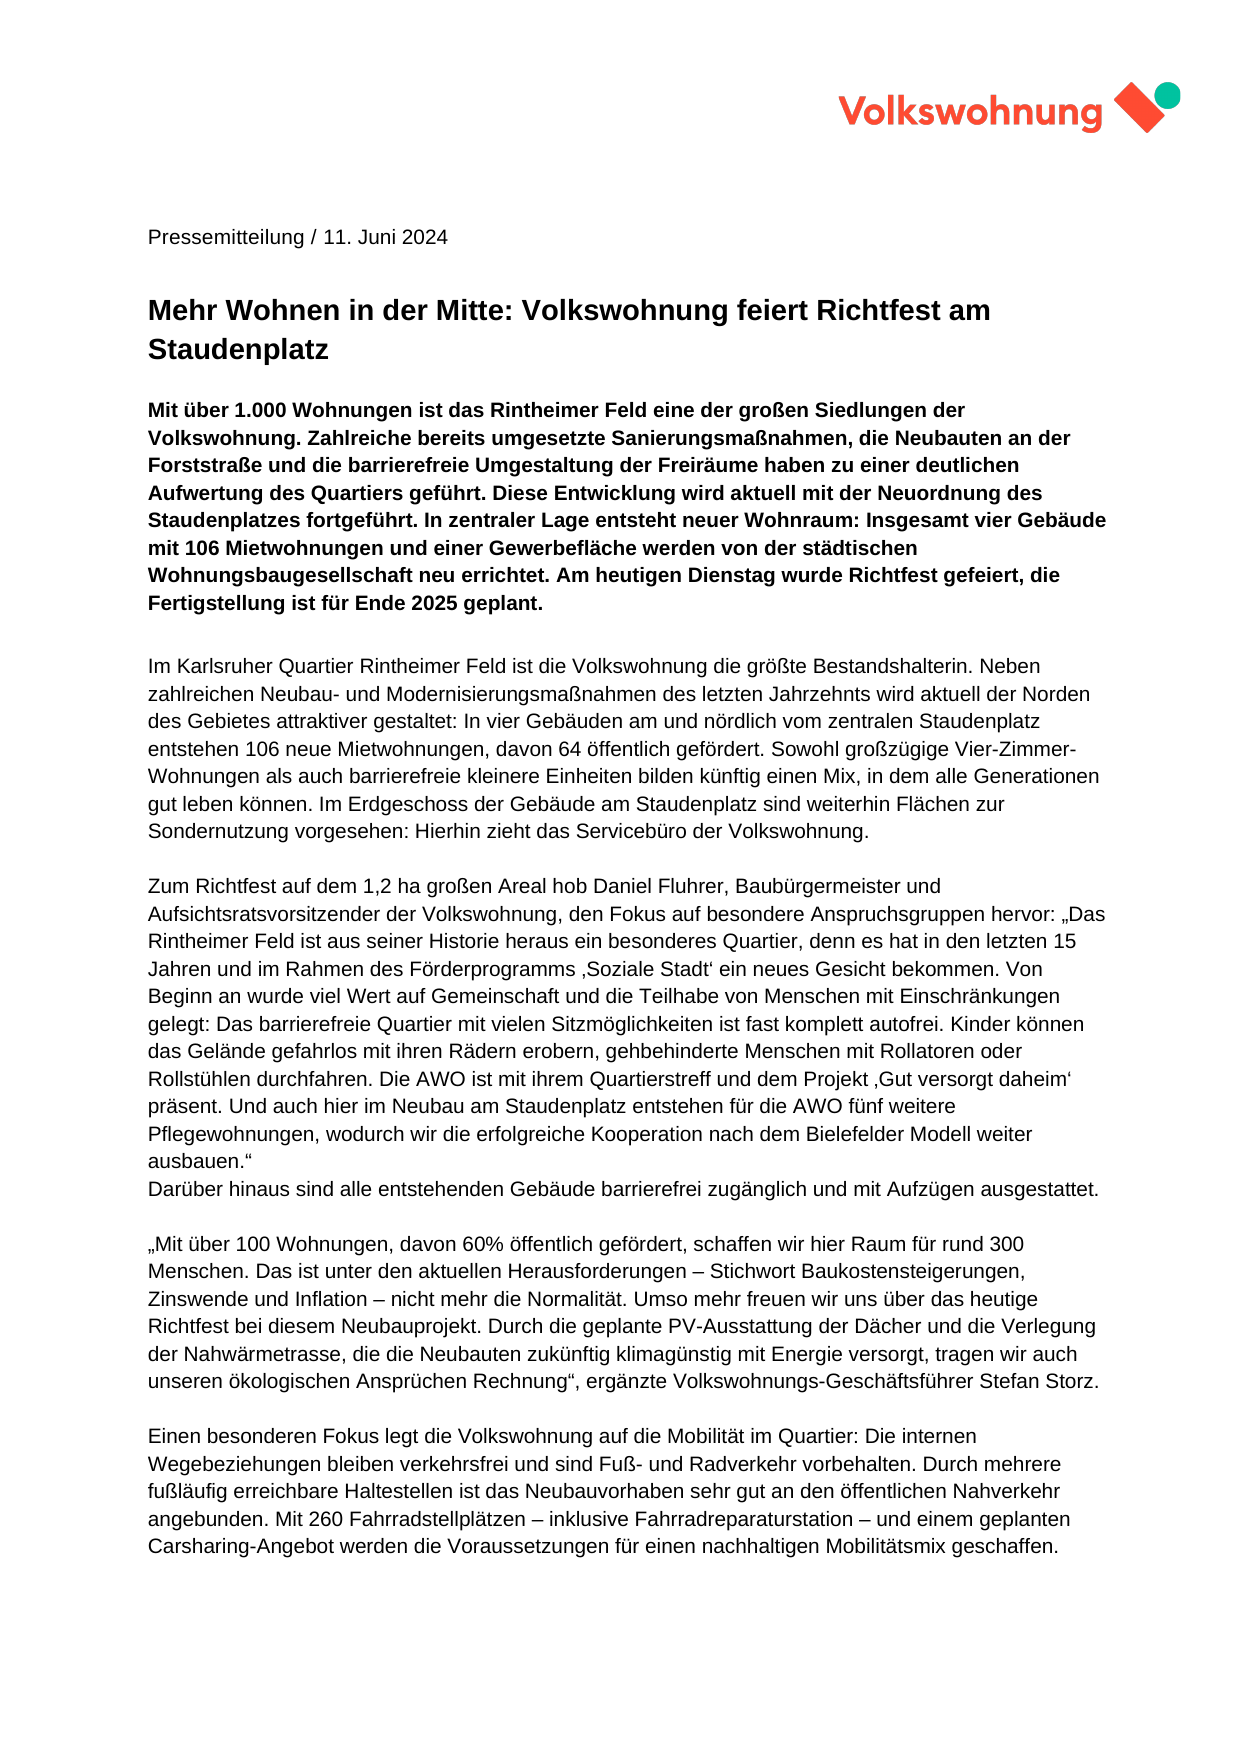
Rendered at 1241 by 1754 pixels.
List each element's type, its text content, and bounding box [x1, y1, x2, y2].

text Darüber hinaus sind alle entstehenden Gebäude barrierefrei zugänglich und mit Aufzügen ausgestattet. [148, 1176, 1107, 1200]
text Einen besonderen Fokus legt die Volkswohnung auf die Mobilität im Quartier: Die internen Wegebeziehungen bleiben verkehrsfrei und sind Fuß- und Radverkehr vorbehalten. Durch mehrere fußläufig erreichbare Haltestellen ist das Neubauvorhaben sehr gut an den öffentlichen Nahverkehr angebunden. Mit 260 Fahrradstellplätzen – inklusive Fahrradreparaturstation – und einem geplanten Carsharing-Angebot werden die Voraussetzungen für einen nachhaltigen Mobilitätsmix geschaffen. [148, 1424, 1107, 1558]
text „Mit über 100 Wohnungen, davon 60% öffentlich gefördert, schaffen wir hier Raum für rund 300 Menschen. Das ist unter den aktuellen Herausforderungen – Stichwort Baukostensteigerungen, Zinswende und Inflation – nicht mehr die Normalität. Umso mehr freuen wir uns über das heutige Richtfest bei diesem Neubauprojekt. Durch die geplante PV-Ausstattung der Dächer und die Verlegung der Nahwärmetrasse, die die Neubauten zukünftig klimagünstig mit Energie versorgt, tragen wir auch unseren ökologischen Ansprüchen Rechnung“, ergänzte Volkswohnungs-Geschäftsführer Stefan Storz. [148, 1231, 1107, 1393]
text Zum Richtfest auf dem 1,2 ha großen Areal hob Daniel Fluhrer, Baubürgermeister und Aufsichtsratsvorsitzender der Volkswohnung, den Fokus auf besondere Anspruchsgruppen hervor: „Das Rintheimer Feld ist aus seiner Historie heraus ein besonderes Quartier, denn es hat in den letzten 15 Jahren und im Rahmen des Förderprogramms ‚Soziale Stadt‘ ein neues Gesicht bekommen. Von Beginn an wurde viel Wert auf Gemeinschaft und die Teilhabe von Menschen mit Einschränkungen gelegt: Das barrierefreie Quartier mit vielen Sitzmöglichkeiten ist fast komplett autofrei. Kinder können das Gelände gefahrlos mit ihren Rädern erobern, gehbehinderte Menschen mit Rollatoren oder Rollstühlen durchfahren. Die AWO ist mit ihrem Quartierstreff und dem Projekt ‚Gut versorgt daheim‘ präsent. Und auch hier im Neubau am Staudenplatz entstehen für die AWO fünf weitere Pflegewohnungen, wodurch wir die erfolgreiche Kooperation nach dem Bielefelder Modell weiter ausbauen.“ [148, 874, 1107, 1173]
text Im Karlsruher Quartier Rintheimer Feld ist die Volkswohnung die größte Bestandshalterin. Neben zahlreichen Neubau- und Modernisierungsmaßnahmen des letzten Jahrzehnts wird aktuell der Norden des Gebietes attraktiver gestaltet: In vier Gebäuden am und nördlich vom zentralen Staudenplatz entstehen 106 neue Mietwohnungen, davon 64 öffentlich gefördert. Sowohl großzügige Vier-Zimmer-Wohnungen als auch barrierefreie kleinere Einheiten bilden künftig einen Mix, in dem alle Generationen gut leben können. Im Erdgeschoss der Gebäude am Staudenplatz sind weiterhin Flächen zur Sondernutzung vorgesehen: Hierhin zieht das Servicebüro der Volkswohnung. [148, 654, 1107, 843]
text Mehr Wohnen in der Mitte: Volkswohnung feiert Richtfest am Staudenplatz [148, 293, 1107, 365]
text Mit über 1.000 Wohnungen ist das Rintheimer Feld eine der großen Siedlungen der Volkswohnung. Zahlreiche bereits umgesetzte Sanierungsmaßnahmen, die Neubauten an der Forststraße und die barrierefreie Umgestaltung der Freiräume haben zu einer deutlichen Aufwertung des Quartiers geführt. Diese Entwicklung wird aktuell mit der Neuordnung des Staudenplatzes fortgeführt. In zentraler Lage entsteht neuer Wohnraum: Insgesamt vier Gebäude mit 106 Mietwohnungen und einer Gewerbefläche werden von der städtischen Wohnungsbaugesellschaft neu errichtet. Am heutigen Dienstag wurde Richtfest gefeiert, die Fertigstellung ist für Ende 2025 geplant. [148, 398, 1107, 614]
picture [838, 82, 1181, 133]
text Pressemitteilung / 11. Juni 2024 [148, 225, 1107, 249]
